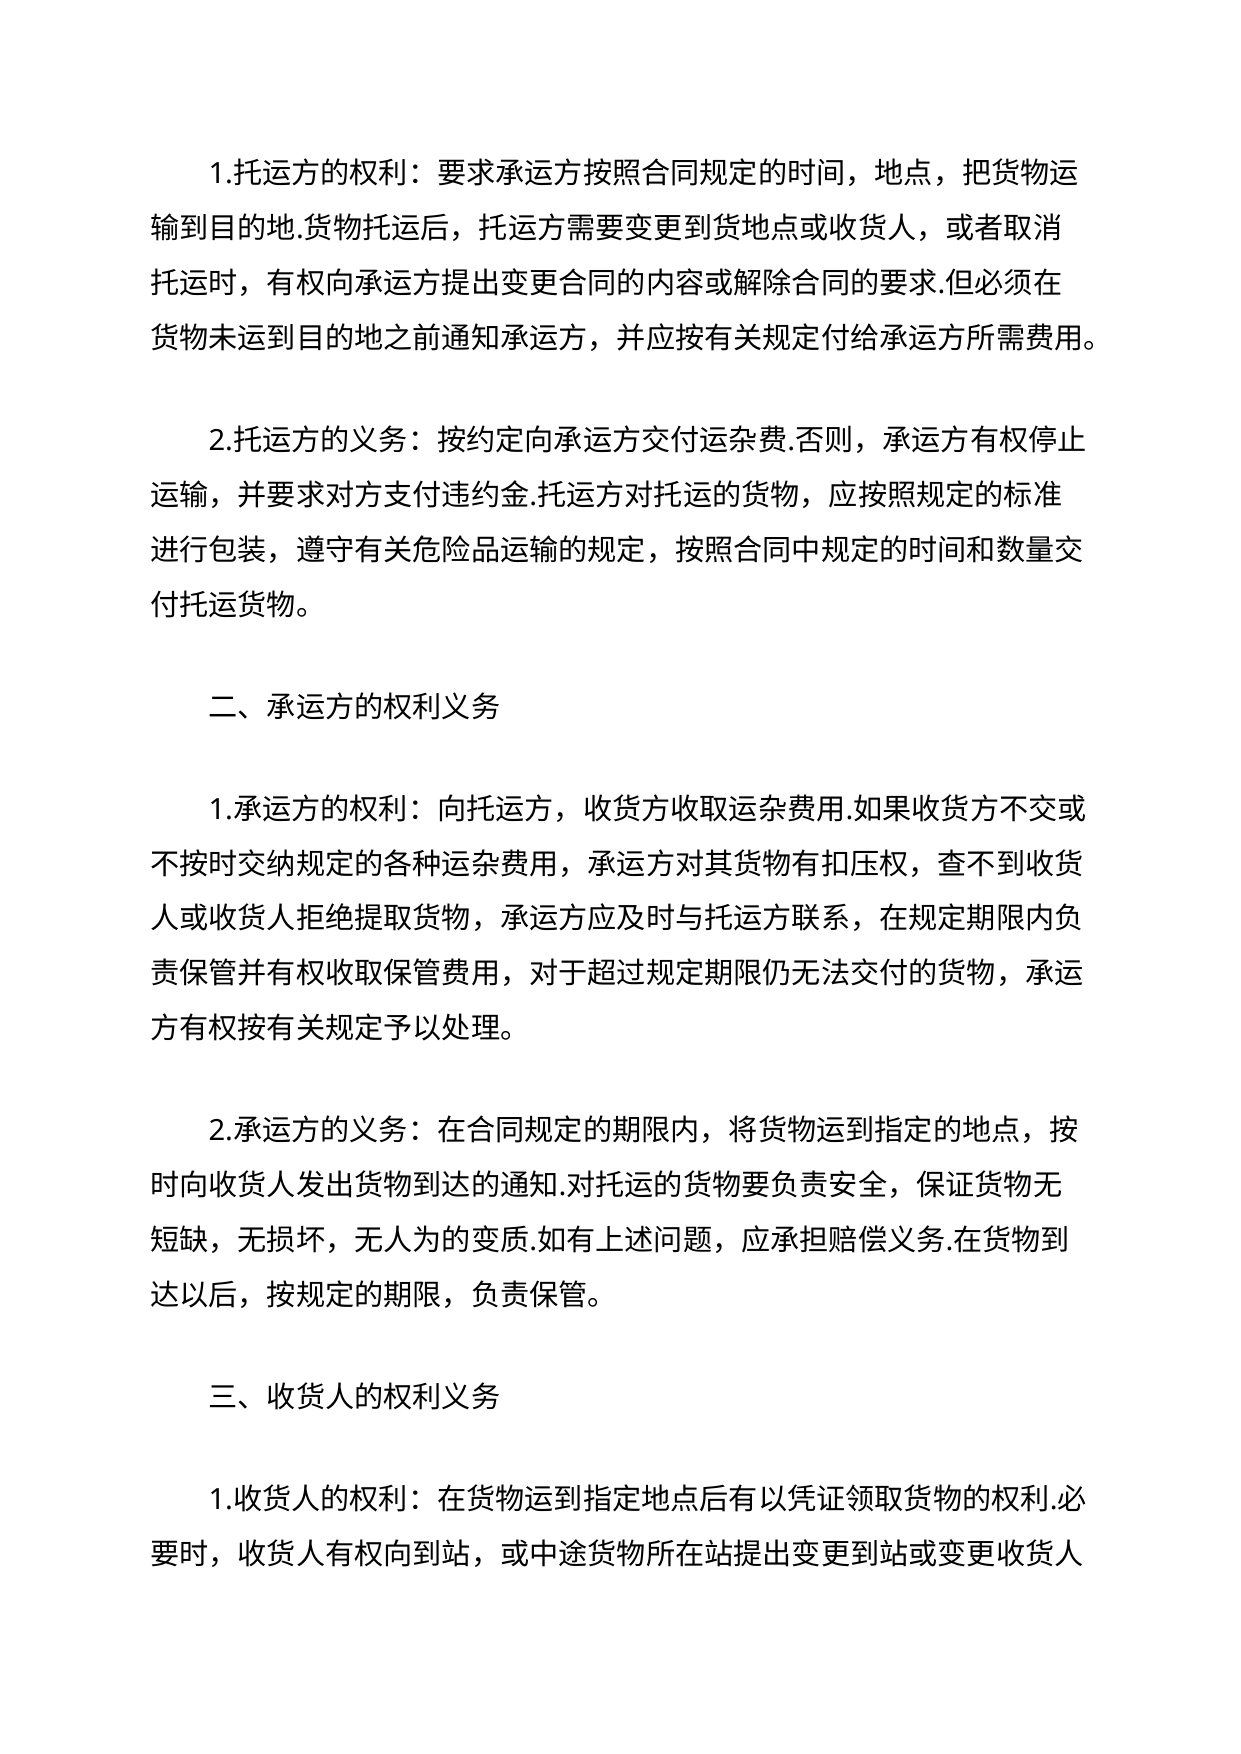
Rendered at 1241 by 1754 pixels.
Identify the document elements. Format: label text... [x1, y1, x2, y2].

text 二、承运方的权利义务 [150, 683, 1090, 726]
text 2.承运方的义务：在合同规定的期限内，将货物运到指定的地点，按时向收货人发出货物到达的通知.对托运的货物要负责安全，保证货物无短缺，无损坏，无人为的变质.如有上述问题，应承担赔偿义务.在货物到达以后，按规定的期限，负责保管。 [150, 1107, 1090, 1314]
text 三、收货人的权利义务 [150, 1373, 1090, 1416]
text 1.托运方的权利：要求承运方按照合同规定的时间，地点，把货物运输到目的地.货物托运后，托运方需要变更到货地点或收货人，或者取消托运时，有权向承运方提出变更合同的内容或解除合同的要求.但必须在货物未运到目的地之前通知承运方，并应按有关规定付给承运方所需费用。 [150, 150, 1090, 357]
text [150, 1475, 1090, 1572]
text 2.托运方的义务：按约定向承运方交付运杂费.否则，承运方有权停止运输，并要求对方支付违约金.托运方对托运的货物，应按照规定的标准进行包装，遵守有关危险品运输的规定，按照合同中规定的时间和数量交付托运货物。 [150, 417, 1090, 624]
text 1.承运方的权利：向托运方，收货方收取运杂费用.如果收货方不交或不按时交纳规定的各种运杂费用，承运方对其货物有扣压权，查不到收货人或收货人拒绝提取货物，承运方应及时与托运方联系，在规定期限内负责保管并有权收取保管费用，对于超过规定期限仍无法交付的货物，承运方有权按有关规定予以处理。 [150, 785, 1090, 1047]
